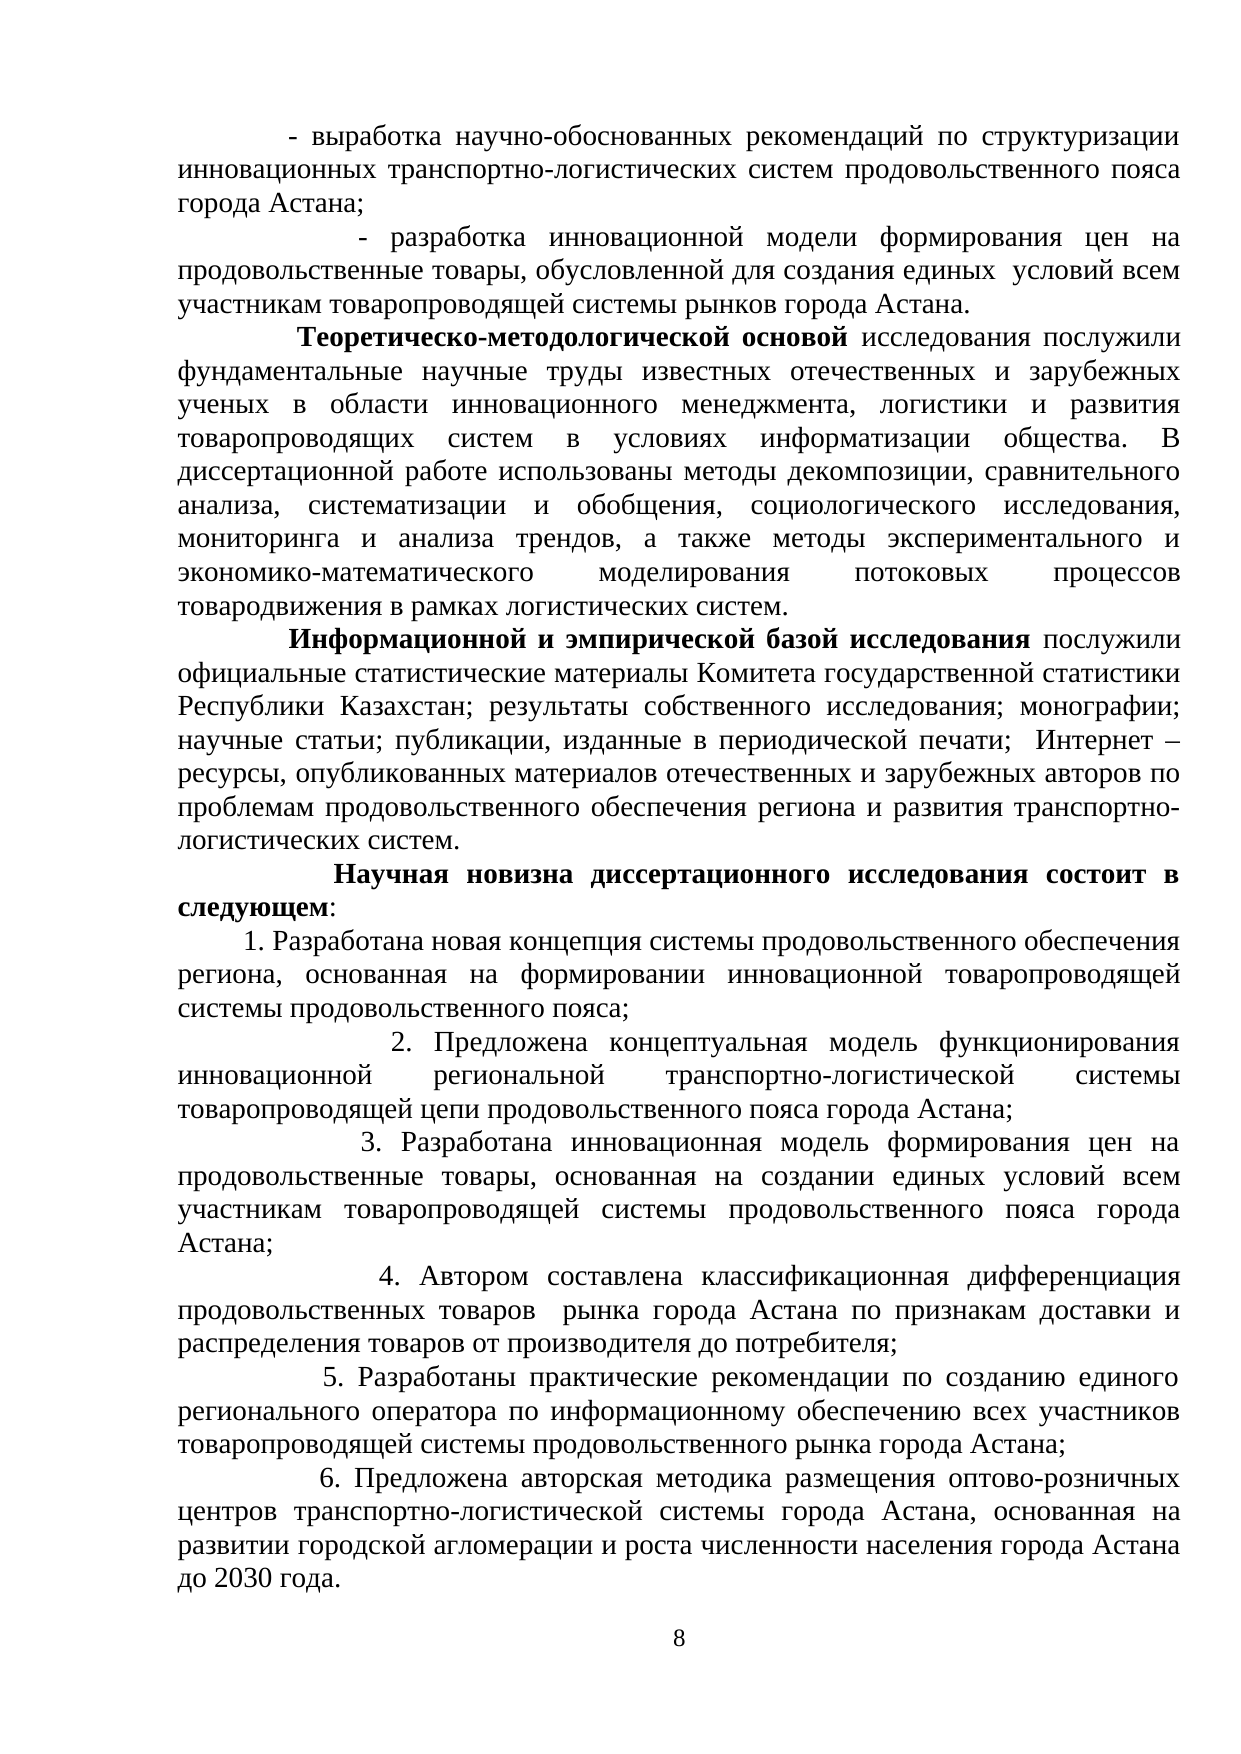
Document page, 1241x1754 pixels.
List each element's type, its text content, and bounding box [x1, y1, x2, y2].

text 4. Автором составлена классификационная дифференциация продовольственных товаров рынка города Астана по признакам доставки и распределения товаров от производителя до потребителя; [177, 1258, 1181, 1359]
text 2. Предложена концептуальная модель функционирования инновационной региональной транспортно-логистической системы товаропроводящей цепи продовольственного пояса города Астана; [177, 1024, 1181, 1124]
text Информационной и эмпирической базой исследования послужили официальные статистические материалы Комитета государственной статистики Республики Казахстан; результаты собственного исследования; монографии; научные статьи; публикации, изданные в периодической печати; Интернет – ресурсы, опубликованных материалов отечественных и зарубежных авторов по проблемам продовольственного обеспечения региона и развития транспортно-логистических систем. [177, 621, 1181, 856]
text 3. Разработана инновационная модель формирования цен на продовольственные товары, основанная на создании единых условий всем участникам товаропроводящей системы продовольственного пояса города Астана; [177, 1124, 1181, 1258]
text 1. Разработана новая концепция системы продовольственного обеспечения региона, основанная на формировании инновационной товаропроводящей системы продовольственного пояса; [177, 923, 1181, 1024]
text Теоретическо-методологической основой исследования послужили фундаментальные научные труды известных отечественных и зарубежных ученых в области инновационного менеджмента, логистики и развития товаропроводящих систем в условиях информатизации общества. В диссертационной работе использованы методы декомпозиции, сравнительного анализа, систематизации и обобщения, социологического исследования, мониторинга и анализа трендов, а также методы экспериментального и экономико-математического моделирования потоковых процессов товародвижения в рамках логистических систем. [177, 319, 1181, 621]
text - выработка научно-обоснованных рекомендаций по структуризации инновационных транспортно-логистических систем продовольственного пояса города Астана; [177, 118, 1181, 219]
text 6. Предложена авторская методика размещения оптово-розничных центров транспортно-логистической системы города Астана, основанная на развитии городской агломерации и роста численности населения города Астана до 2030 года. [177, 1460, 1181, 1594]
text 5. Разработаны практические рекомендации по созданию единого регионального оператора по информационному обеспечению всех участников товаропроводящей системы продовольственного рынка города Астана; [177, 1359, 1181, 1460]
text Научная новизна диссертационного исследования состоит в следующем: [177, 856, 1181, 923]
text - разработка инновационной модели формирования цен на продовольственные товары, обусловленной для создания единых условий всем участникам товаропроводящей системы рынков города Астана. [177, 219, 1181, 319]
